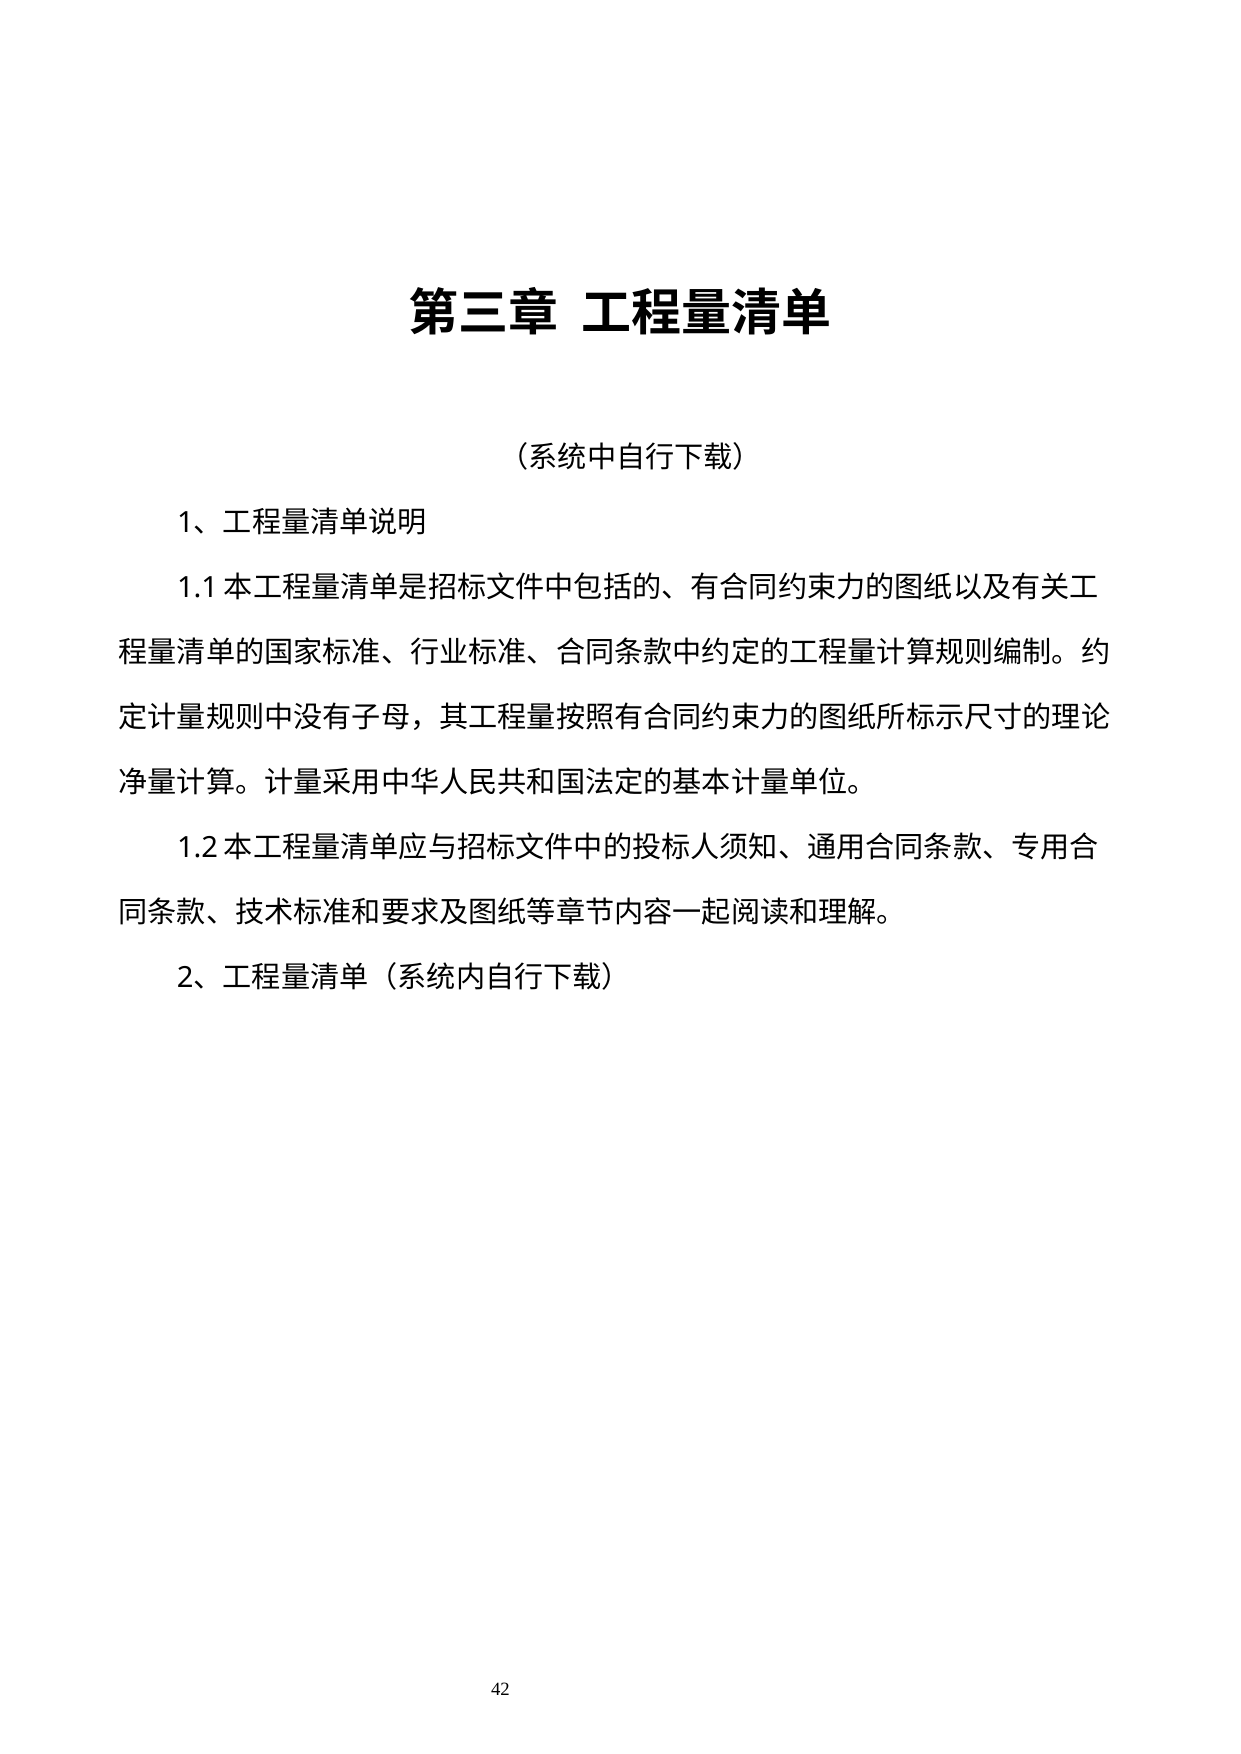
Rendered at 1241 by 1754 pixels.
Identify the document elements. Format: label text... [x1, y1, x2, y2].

text 1.1本工程量清单是招标文件中包括的、有合同约束力的图纸以及有关工程量清单的国家标准、行业标准、合同条款中约定的工程量计算规则编制。约定计量规则中没有子母，其工程量按照有合同约束力的图纸所标示尺寸的理论净量计算。计量采用中华人民共和国法定的基本计量单位。 [118, 552, 1122, 812]
text 1、工程量清单说明 [118, 487, 1122, 552]
subtitle 第三章 工程量清单 [118, 259, 1122, 357]
text 1.2本工程量清单应与招标文件中的投标人须知、通用合同条款、专用合同条款、技术标准和要求及图纸等章节内容一起阅读和理解。 [118, 812, 1122, 942]
text （系统中自行下载） [118, 422, 1122, 487]
text 2、工程量清单（系统内自行下载） [118, 942, 1122, 1007]
